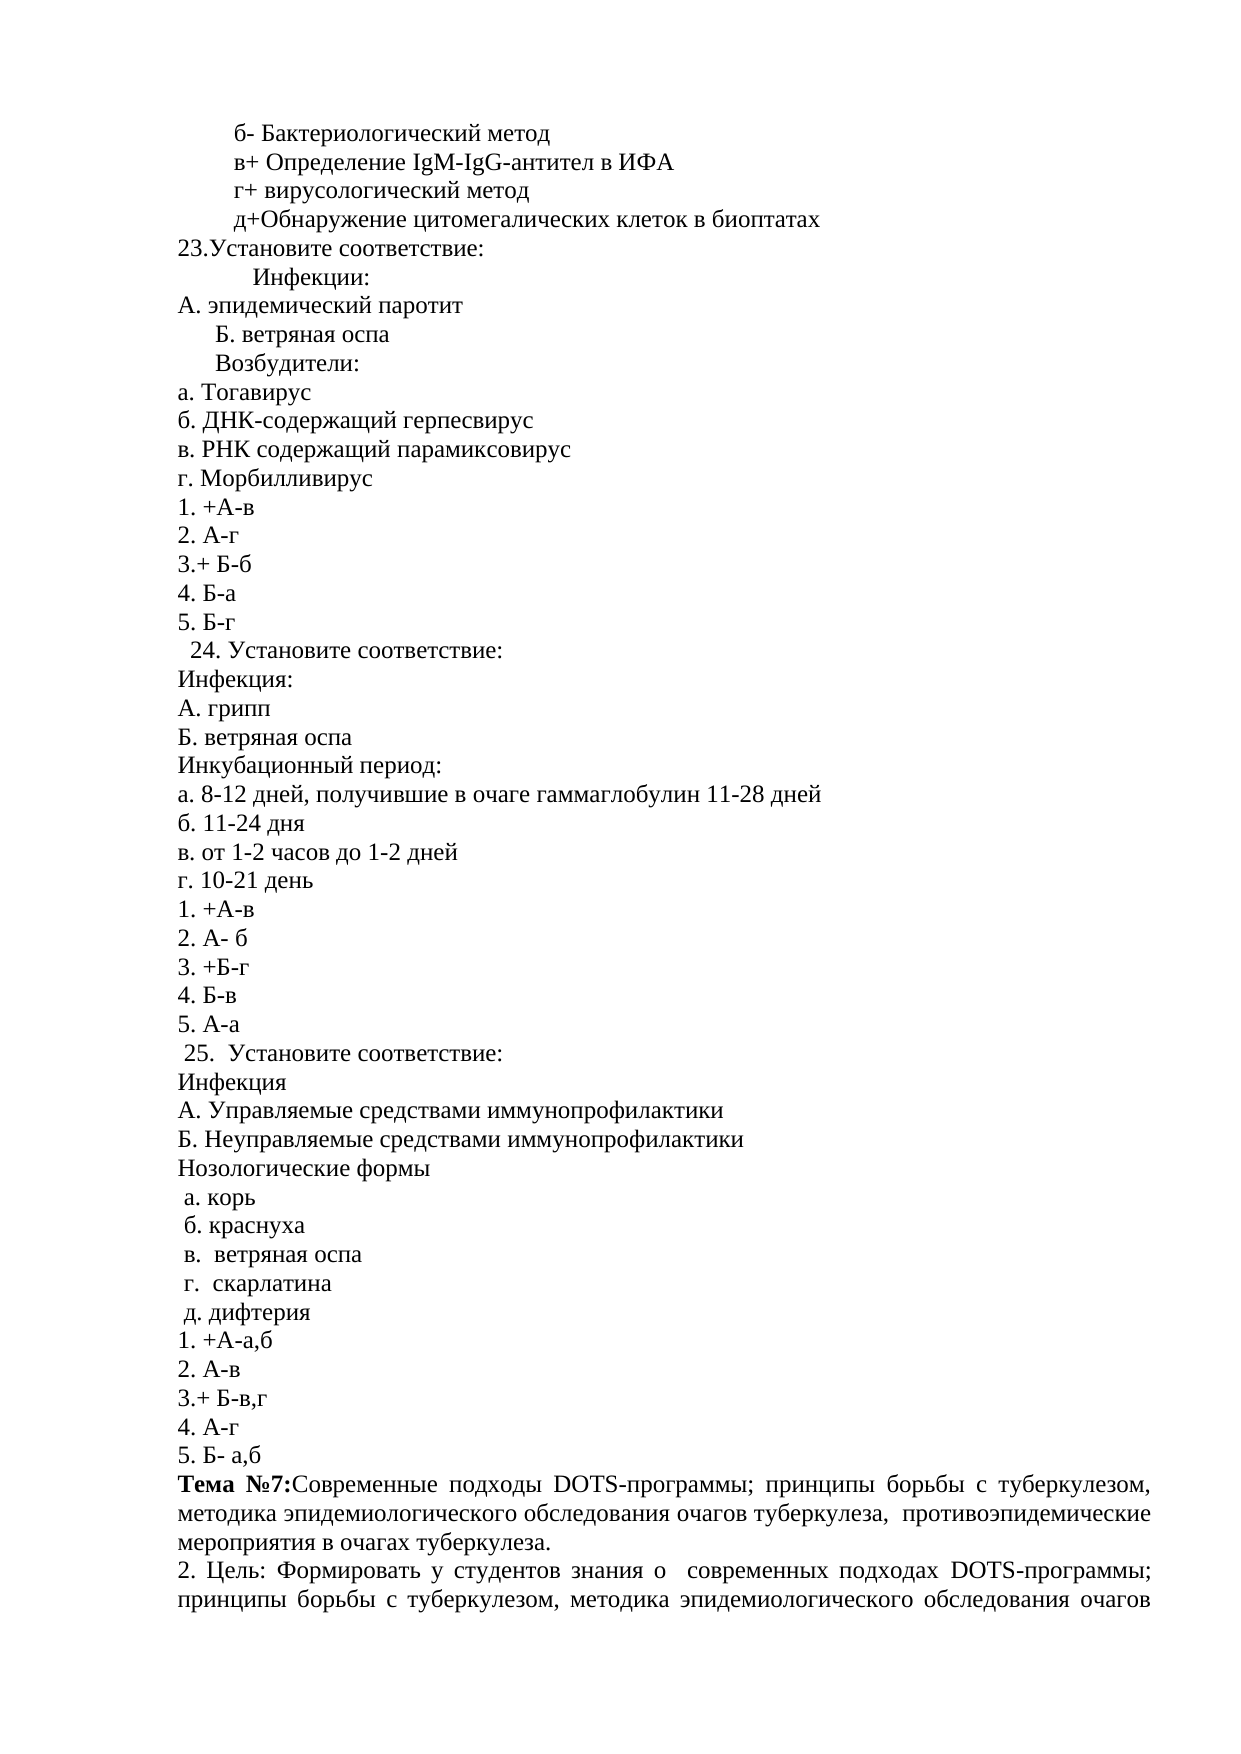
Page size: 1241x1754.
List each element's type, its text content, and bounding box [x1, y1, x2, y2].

text Тема №7:Современные подходы DOTS-программы; принципы борьбы с туберкулезом, методика эпидемиологического обследования очагов туберкулеза, противоэпидемические мероприятия в очагах туберкулеза. [177, 1469, 1152, 1556]
text 23.Установите соответствие: [177, 233, 1152, 262]
text б. ДНК-содержащий герпесвирус [177, 406, 1152, 434]
text 1. +А-в [177, 492, 1152, 521]
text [177, 1556, 1152, 1613]
text 1. +А-в [177, 894, 1152, 923]
text 5. Б-г [177, 607, 1152, 636]
text 3.+ Б-в,г [177, 1383, 1152, 1412]
text 3.+ Б-б [177, 549, 1152, 578]
text г. скарлатина [177, 1268, 1152, 1297]
text А. Управляемые средствами иммунопрофилактики [177, 1096, 1152, 1124]
text б. краснуха [177, 1211, 1152, 1239]
text г. 10-21 день [177, 866, 1152, 894]
text Инфекция: [177, 664, 1152, 693]
text а. Тогавирус [177, 377, 1152, 406]
text Возбудители: [177, 348, 1152, 377]
text д. дифтерия [177, 1297, 1152, 1326]
text в. ветряная оспа [177, 1239, 1152, 1268]
text Инфекции: [177, 262, 1152, 291]
text А. грипп [177, 693, 1152, 722]
text г. Морбилливирус [177, 463, 1152, 492]
text Инкубационный период: [177, 751, 1152, 779]
text в. от 1-2 часов до 1-2 дней [177, 837, 1152, 866]
text 1. +А-а,б [177, 1326, 1152, 1354]
text Б. Неуправляемые средствами иммунопрофилактики [177, 1124, 1152, 1153]
text а. 8-12 дней, получившие в очаге гаммаглобулин 11-28 дней [177, 779, 1152, 808]
text Инфекция [177, 1067, 1152, 1096]
text А. эпидемический паротит [177, 291, 1152, 319]
text 2. А- б [177, 923, 1152, 952]
text 4. Б-в [177, 981, 1152, 1009]
text 25. Установите соответствие: [177, 1038, 1152, 1067]
text в. РНК содержащий парамиксовирус [177, 434, 1152, 463]
text 4. Б-а [177, 578, 1152, 607]
text 5. А-а [177, 1009, 1152, 1038]
text Б. ветряная оспа [177, 722, 1152, 751]
text Б. ветряная оспа [177, 319, 1152, 348]
text Нозологические формы [177, 1153, 1152, 1182]
text а. корь [177, 1182, 1152, 1211]
text 24. Установите соответствие: [177, 636, 1152, 664]
text 5. Б- а,б [177, 1441, 1152, 1469]
text б. 11-24 дня [177, 808, 1152, 837]
text 2. А-г [177, 521, 1152, 549]
text 4. А-г [177, 1412, 1152, 1441]
text 3. +Б-г [177, 952, 1152, 981]
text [177, 118, 1152, 233]
text 2. А-в [177, 1354, 1152, 1383]
